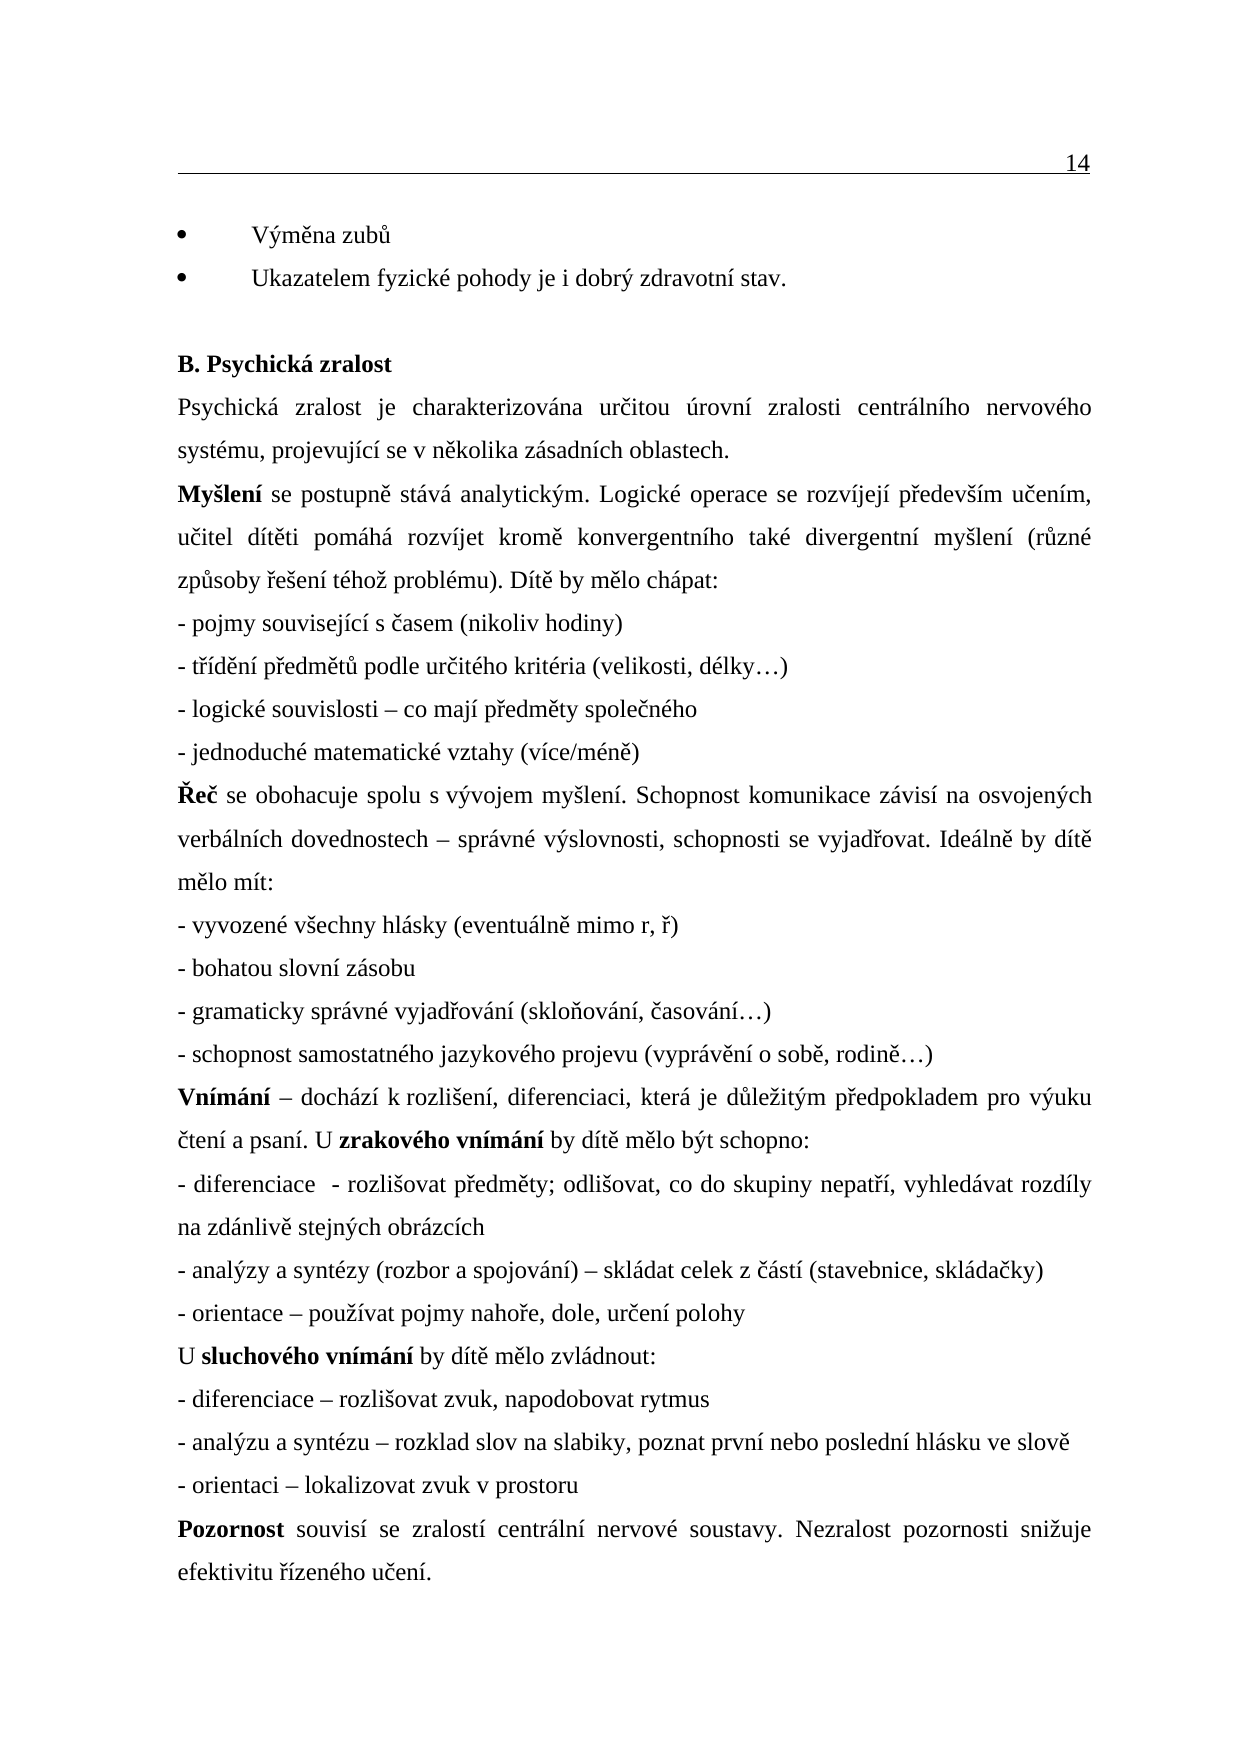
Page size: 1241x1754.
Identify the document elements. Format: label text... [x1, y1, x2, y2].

list - pojmy související s časem (nikoliv hodiny) - třídění předmětů podle určitého kritéria (velikosti, délky…) [177, 608, 1093, 680]
text 14 [177, 148, 1093, 176]
list - analýzy a syntézy (rozbor a spojování) – skládat celek z částí (stavebnice, skládačky) [177, 1255, 1093, 1284]
list Řeč se obohacuje spolu s vývojem myšlení. Schopnost komunikace závisí na osvojených verbálních dovednostech – správné výslovnosti, schopnosti se vyjadřovat. Ideálně by dítě mělo mít: [177, 781, 1093, 896]
list U sluchového vnímání by dítě mělo zvládnout: [177, 1341, 1093, 1370]
list Psychická zralost je charakterizována určitou úrovní zralosti centrálního nervového systému, projevující se v několika zásadních oblastech. Myšlení se postupně stává analytickým. Logické operace se rozvíjejí především učením, učitel dítěti pomáhá rozvíjet kromě konvergentního také divergentní myšlení (různé způsoby řešení téhož problému). Dítě by mělo chápat: [177, 392, 1093, 594]
list - gramaticky správné vyjadřování (skloňování, časování…) [177, 996, 1093, 1025]
list - jednoduché matematické vztahy (více/méně) [177, 737, 1093, 766]
list - orientace – používat pojmy nahoře, dole, určení polohy [177, 1298, 1093, 1327]
list - diferenciace – rozlišovat zvuk, napodobovat rytmus [177, 1384, 1093, 1413]
list Pozornost souvisí se zralostí centrální nervové soustavy. Nezralost pozornosti snižuje efektivitu řízeného učení. [177, 1514, 1093, 1586]
list - analýzu a syntézu – rozklad slov na slabiky, poznat první nebo poslední hlásku ve slově [177, 1427, 1093, 1456]
list - bohatou slovní zásobu [177, 953, 1093, 982]
list - vyvozené všechny hlásky (eventuálně mimo r, ř) [177, 910, 1093, 939]
list - orientaci – lokalizovat zvuk v prostoru [177, 1471, 1093, 1499]
list - schopnost samostatného jazykového projevu (vyprávění o sobě, rodině…) [177, 1039, 1093, 1068]
list Výměna zubů [177, 220, 1093, 249]
list - diferenciace - rozlišovat předměty; odlišovat, co do skupiny nepatří, vyhledávat rozdíly na zdánlivě stejných obrázcích [177, 1169, 1093, 1241]
list Ukazatelem fyzické pohody je i dobrý zdravotní stav. [177, 263, 1093, 292]
list - logické souvislosti – co mají předměty společného [177, 694, 1093, 723]
list Vnímání – dochází k rozlišení, diferenciaci, která je důležitým předpokladem pro výuku čtení a psaní. U zrakového vnímání by dítě mělo být schopno: [177, 1082, 1093, 1154]
list B. Psychická zralost [177, 349, 1093, 378]
